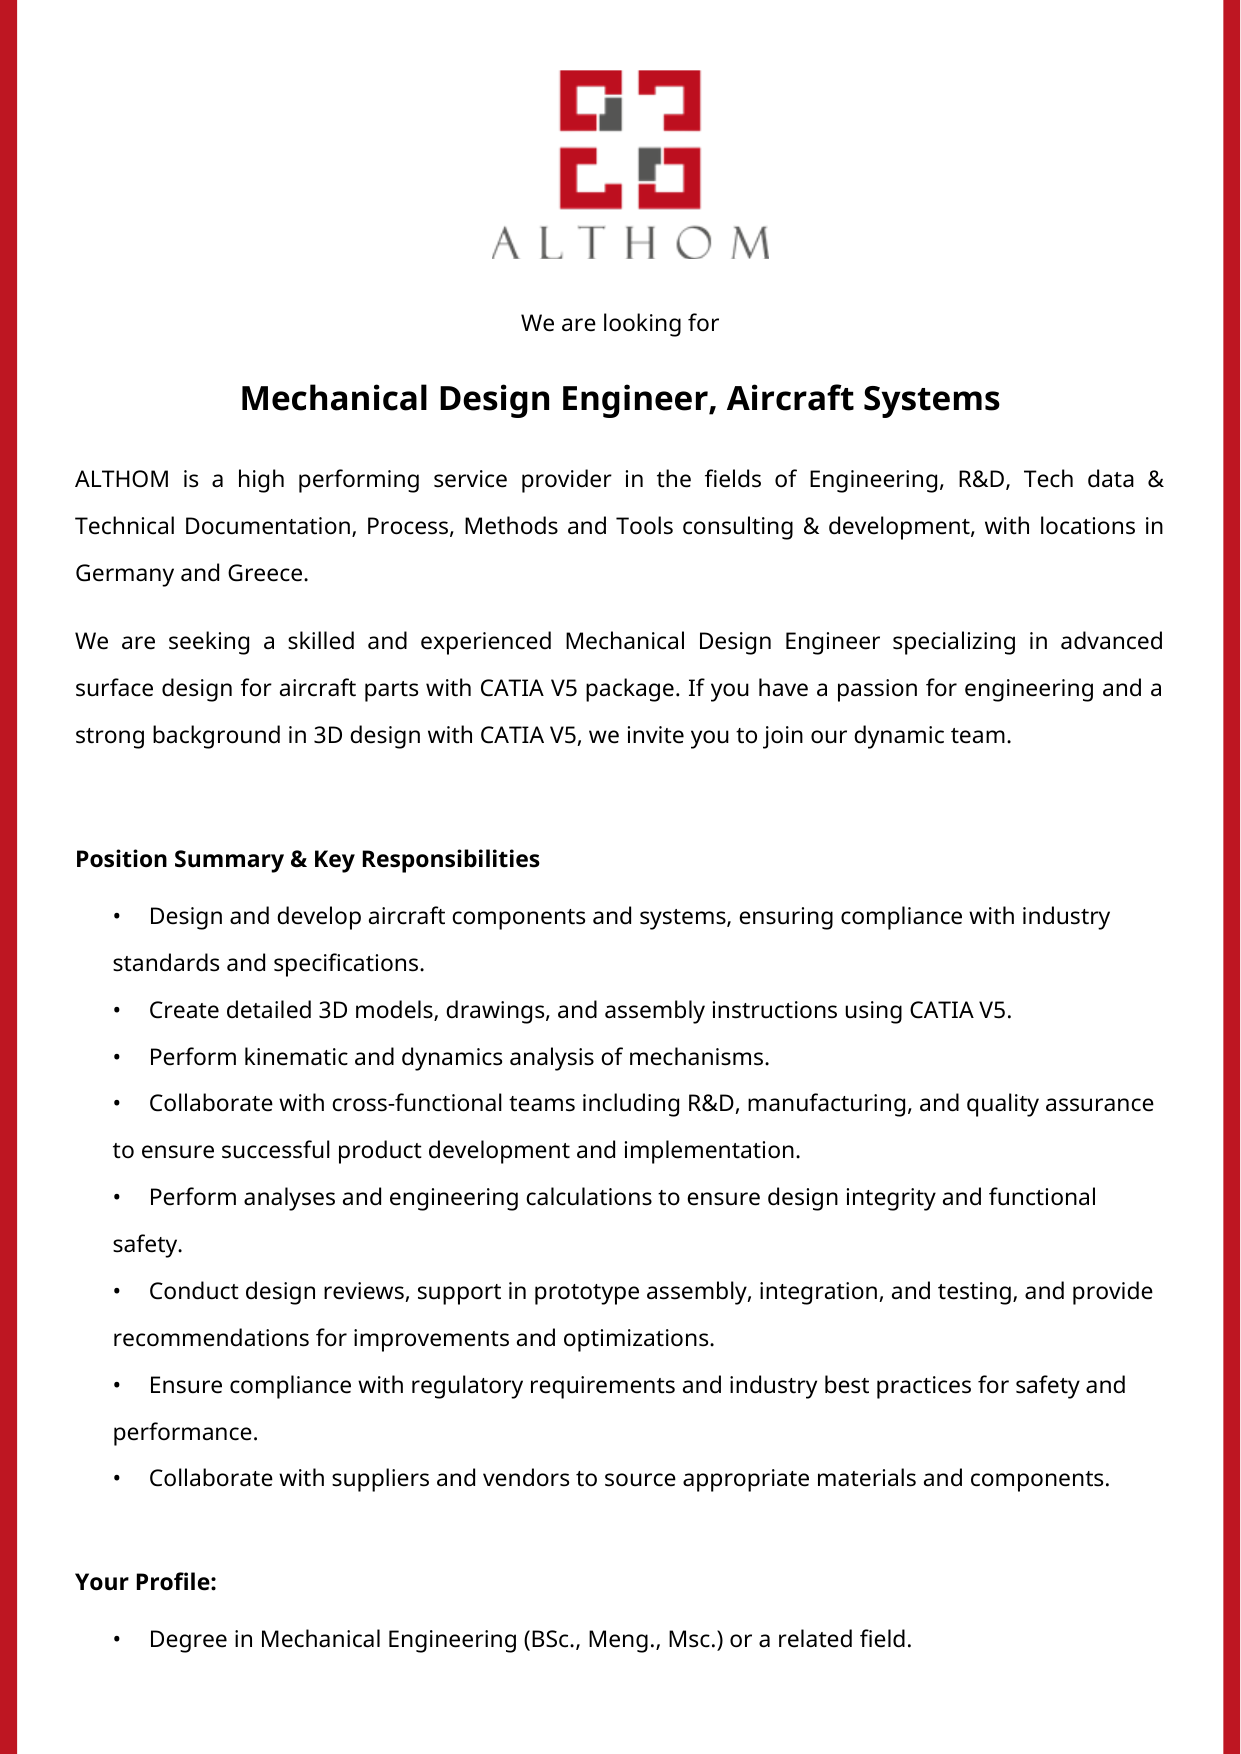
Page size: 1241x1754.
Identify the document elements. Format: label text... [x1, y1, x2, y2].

text Position Summary & Key Responsibilities [75, 843, 1165, 874]
picture [490, 70, 768, 257]
text • Ensure compliance with regulatory requirements and industry best practices for safety and performance. [112, 1369, 1165, 1447]
text We are seeking a skilled and experienced Mechanical Design Engineer specializing in advanced surface design for aircraft parts with CATIA V5 package. If you have a passion for engineering and a strong background in 3D design with CATIA V5, we invite you to join our dynamic team. [75, 625, 1165, 750]
text We are looking for [75, 307, 1165, 338]
text • Create detailed 3D models, drawings, and assembly instructions using CATIA V5. [112, 994, 1165, 1025]
text • Degree in Mechanical Engineering (BSc., Meng., Msc.) or a related field. [112, 1623, 1165, 1654]
text Your Profile: [75, 1566, 1165, 1597]
text • Perform analyses and engineering calculations to ensure design integrity and functional safety. [112, 1181, 1165, 1259]
text • Collaborate with suppliers and vendors to source appropriate materials and components. [112, 1462, 1165, 1494]
text ALTHOM is a high performing service provider in the fields of Engineering, R&D, Tech data & Technical Documentation, Process, Methods and Tools consulting & development, with locations in Germany and Greece. [75, 463, 1165, 588]
text • Perform kinematic and dynamics analysis of mechanisms. [112, 1041, 1165, 1072]
text • Design and develop aircraft components and systems, ensuring compliance with industry standards and specifications. [112, 900, 1165, 978]
text • Collaborate with cross-functional teams including R&D, manufacturing, and quality assurance to ensure successful product development and implementation. [112, 1087, 1165, 1166]
text • Conduct design reviews, support in prototype assembly, integration, and testing, and provide recommendations for improvements and optimizations. [112, 1275, 1165, 1353]
text Mechanical Design Engineer, Aircraft Systems [75, 374, 1165, 420]
